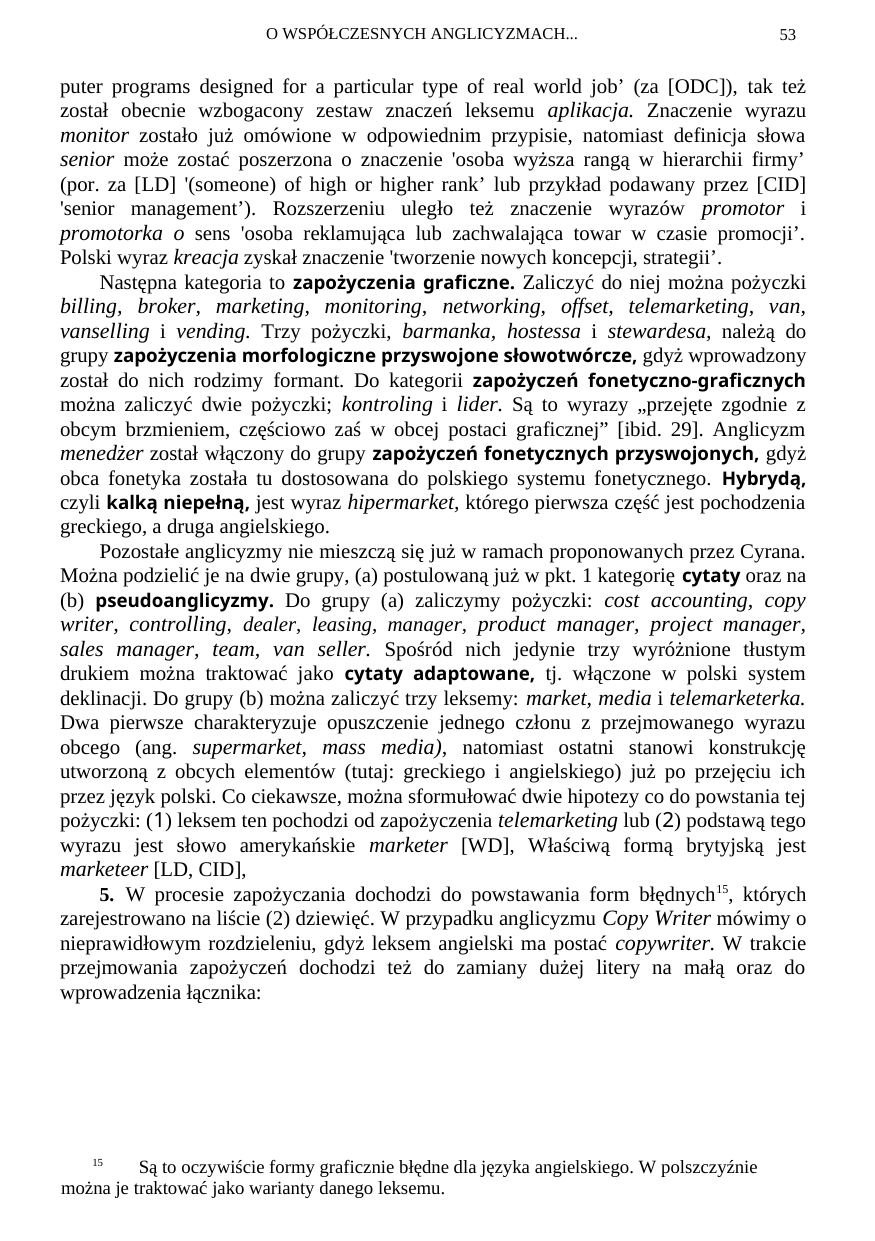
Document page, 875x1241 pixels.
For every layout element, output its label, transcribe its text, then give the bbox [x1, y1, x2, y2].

text O WSPÓŁCZESNYCH ANGLICYZMACH... [266, 26, 578, 43]
text puter programs designed for a particular type of real world job’ (za [ODC]), tak też został obecnie wzbogacony zestaw znaczeń leksemu aplikacja. Znaczenie wyrazu monitor zostało już omówione w odpowiednim przypisie, natomiast definicja słowa senior może zostać poszerzona o znaczenie 'osoba wyższa rangą w hierarchii firmy’ (por. za [LD] '(someone) of high or higher rank’ lub przykład podawany przez [CID] 'senior management’). Rozszerzeniu uległo też znaczenie wyrazów promotor i promotorka o sens 'osoba reklamująca lub zachwalająca towar w czasie promocji’. Polski wyraz kreacja zyskał znaczenie 'tworzenie nowych koncepcji, strategii’. [60, 74, 806, 269]
text 53 [779, 27, 796, 43]
text Następna kategoria to zapożyczenia graficzne. Zaliczyć do niej można pożyczki billing, broker, marketing, monitoring, networking, offset, telemarketing, van, vanselling i vending. Trzy pożyczki, barmanka, hostessa i stewardesa, należą do grupy zapożyczenia morfologiczne przyswojone słowotwórcze, gdyż wprowadzony został do nich rodzimy formant. Do kategorii zapożyczeń fonetyczno-graficznych można zaliczyć dwie pożyczki; kontroling i lider. Są to wyrazy „przejęte zgodnie z obcym brzmieniem, częściowo zaś w obcej postaci graficznej” [ibid. 29]. Anglicyzm menedżer został włączony do grupy zapożyczeń fonetycznych przyswojonych, gdyż obca fonetyka została tu dostosowana do polskiego systemu fonetycznego. Hybrydą, czyli kalką niepełną, jest wyraz hipermarket, którego pierwsza część jest pochodzenia greckiego, a druga angielskiego. [60, 269, 806, 539]
text 15 Są to oczywiście formy graficznie błędne dla języka angielskiego. W polszczyźnie można je traktować jako warianty danego leksemu. [61, 1157, 804, 1199]
list W procesie zapożyczania dochodzi do powstawania form błędnych15, których zarejestrowano na liście (2) dziewięć. W przypadku anglicyzmu Copy Writer mówimy o nieprawidłowym rozdzieleniu, gdyż leksem angielski ma postać copywriter. W trakcie przejmowania zapożyczeń dochodzi też do zamiany dużej litery na małą oraz do wprowadzenia łącznika: [60, 882, 806, 1004]
text Pozostałe anglicyzmy nie mieszczą się już w ramach proponowanych przez Cyrana. Można podzielić je na dwie grupy, (a) postulowaną już w pkt. 1 kategorię cytaty oraz na (b) pseudoanglicyzmy. Do grupy (a) zaliczymy pożyczki: cost accounting, copy writer, controlling, dealer, leasing, manager, product manager, project manager, sales manager, team, van seller. Spośród nich jedynie trzy wyróżnione tłustym drukiem można traktować jako cytaty adaptowane, tj. włączone w polski system deklinacji. Do grupy (b) można zaliczyć trzy leksemy: market, media i telemarketerka. Dwa pierwsze charakteryzuje opuszczenie jednego członu z przejmowanego wyrazu obcego (ang. supermarket, mass media), natomiast ostatni stanowi konstrukcję utworzoną z obcych elementów (tutaj: greckiego i angielskiego) już po przejęciu ich przez język polski. Co ciekawsze, można sformułować dwie hipotezy co do powstania tej pożyczki: (1) leksem ten pochodzi od zapożyczenia telemarketing lub (2) podstawą tego wyrazu jest słowo amerykańskie marketer [WD], Właściwą formą brytyjską jest marketeer [LD, CID], [60, 539, 806, 882]
